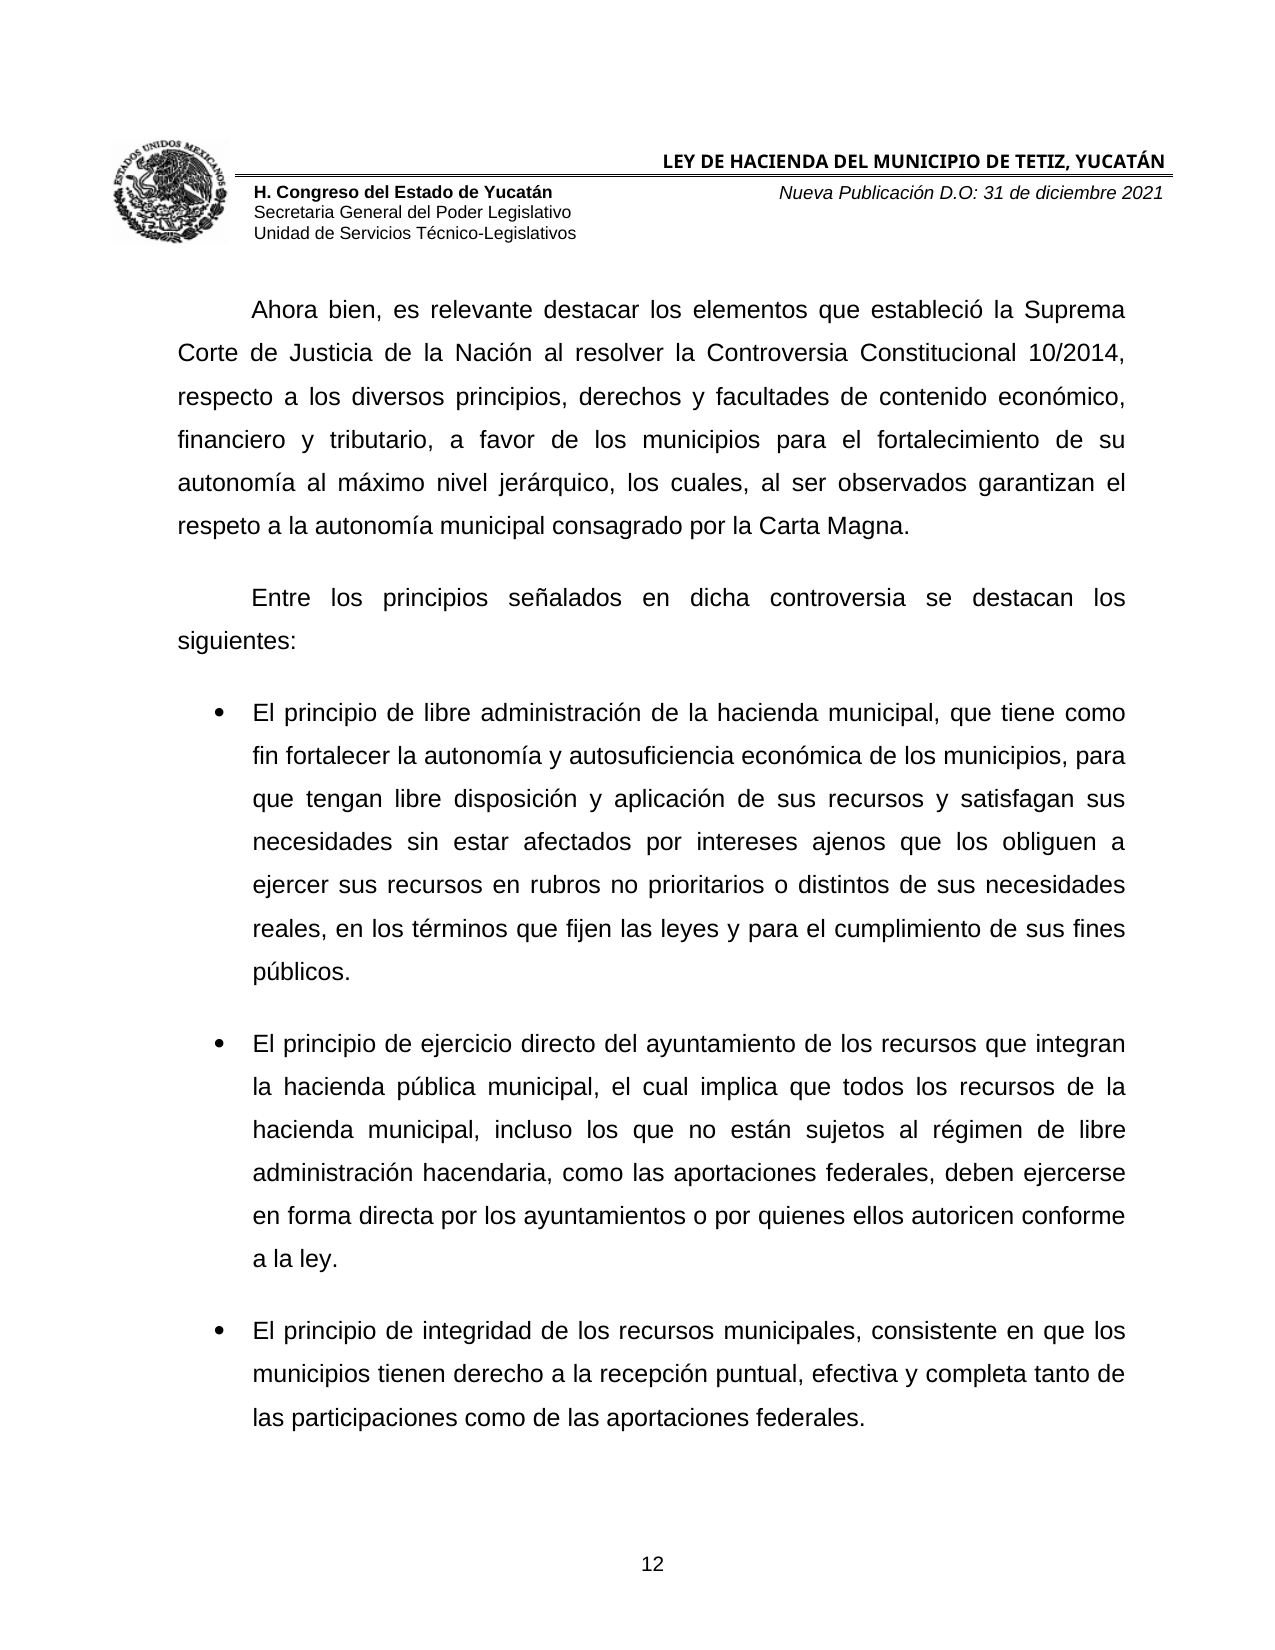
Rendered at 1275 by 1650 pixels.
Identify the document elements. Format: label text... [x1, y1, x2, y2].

text Entre los principios señalados en dicha controversia se destacan los siguientes: [177, 583, 1127, 655]
text Ahora bien, es relevante destacar los elementos que estableció la Suprema Corte de Justicia de la Nación al resolver la Controversia Constitucional 10/2014, respecto a los diversos principios, derechos y facultades de contenido económico, financiero y tributario, a favor de los municipios para el fortalecimiento de su autonomía al máximo nivel jerárquico, los cuales, al ser observados garantizan el respeto a la autonomía municipal consagrado por la Carta Magna. [177, 295, 1127, 540]
list El principio de ejercicio directo del ayuntamiento de los recursos que integran la hacienda pública municipal, el cual implica que todos los recursos de la hacienda municipal, incluso los que no están sujetos al régimen de libre administración hacendaria, como las aportaciones federales, deben ejercerse en forma directa por los ayuntamientos o por quienes ellos autoricen conforme a la ley. [215, 1028, 1127, 1273]
list El principio de libre administración de la hacienda municipal, que tiene como fin fortalecer la autonomía y autosuficiencia económica de los municipios, para que tengan libre disposición y aplicación de sus recursos y satisfagan sus necesidades sin estar afectados por intereses ajenos que los obliguen a ejercer sus recursos en rubros no prioritarios o distintos de sus necesidades reales, en los términos que fijen las leyes y para el cumplimiento de sus fines públicos. [215, 698, 1127, 985]
list El principio de integridad de los recursos municipales, consistente en que los municipios tienen derecho a la recepción puntual, efectiva y completa tanto de las participaciones como de las aportaciones federales. [215, 1316, 1127, 1431]
